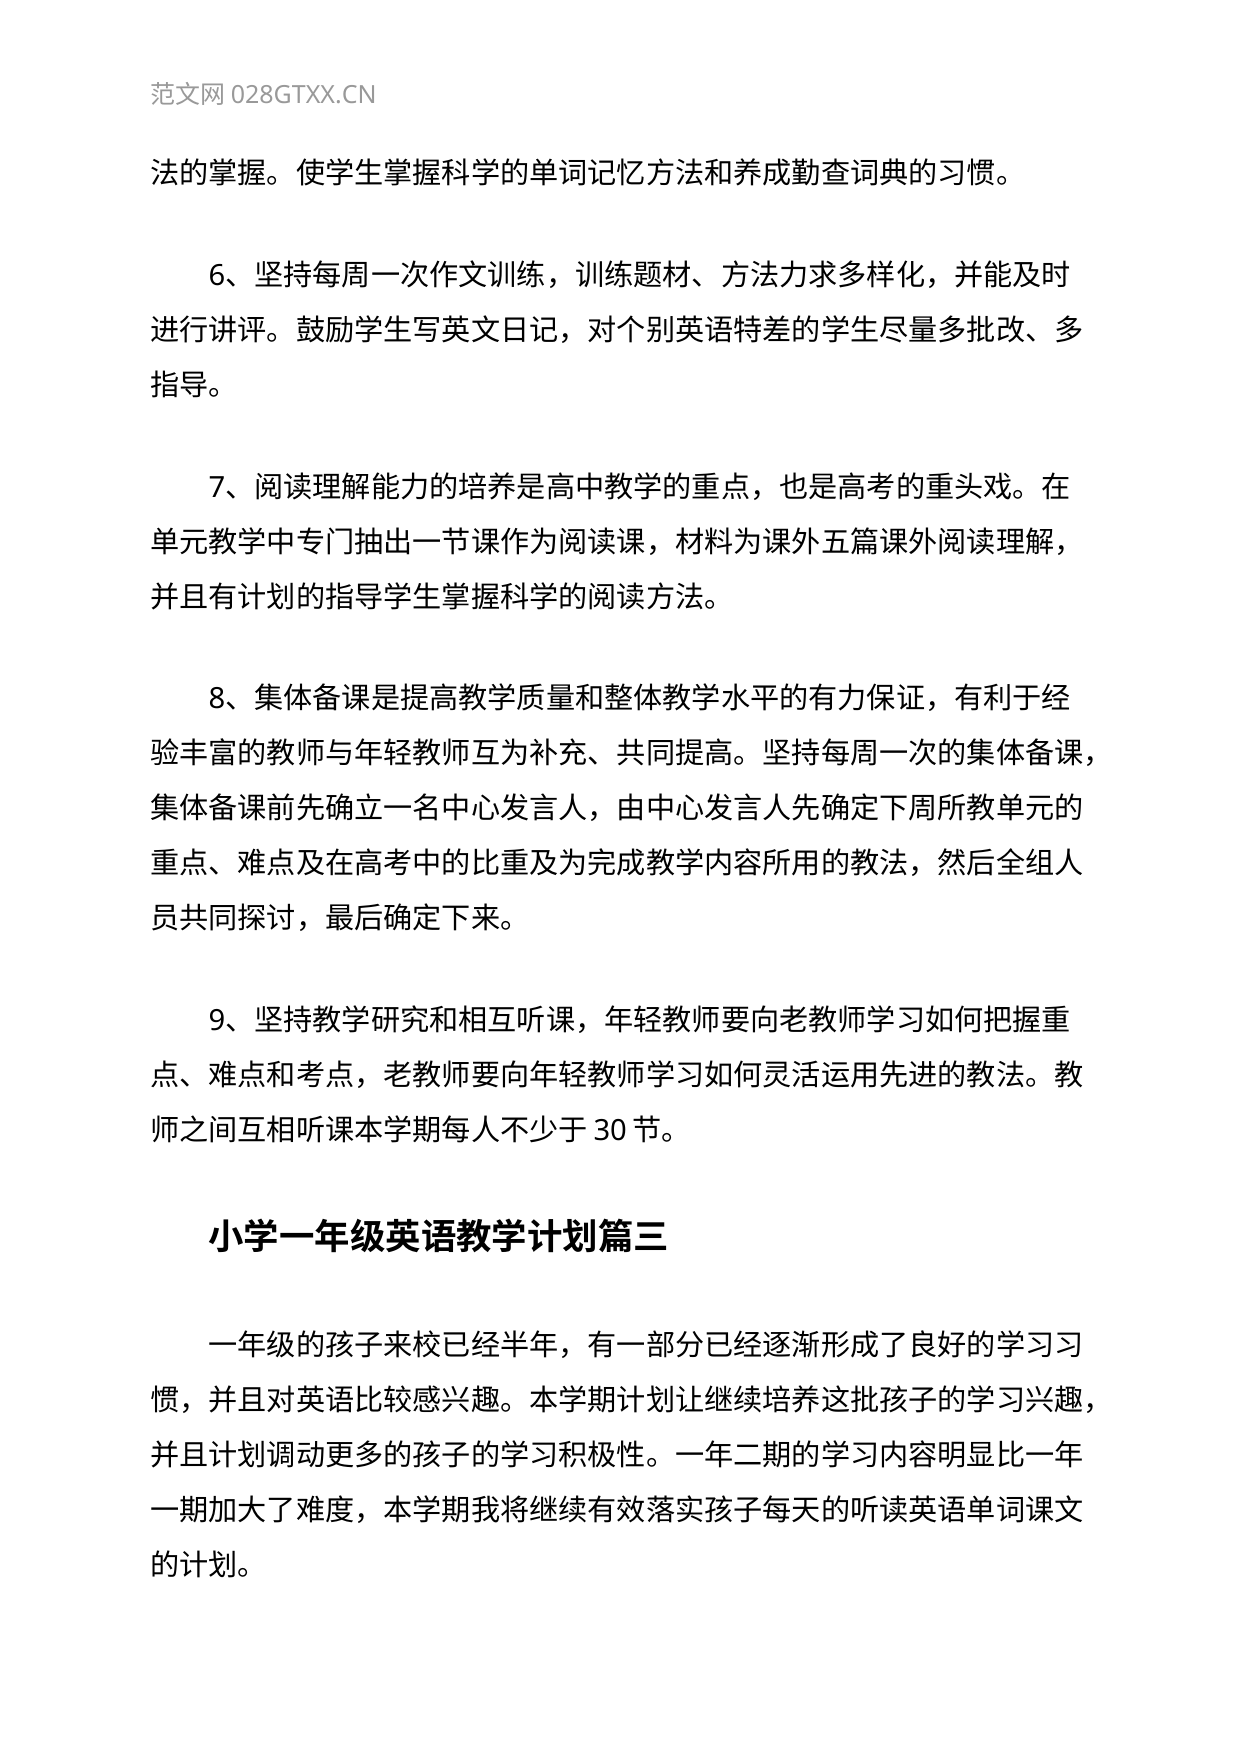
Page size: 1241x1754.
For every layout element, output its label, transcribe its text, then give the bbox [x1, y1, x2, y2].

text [150, 150, 1090, 192]
text 小学一年级英语教学计划篇三 [150, 1208, 1090, 1260]
text 6、坚持每周一次作文训练，训练题材、方法力求多样化，并能及时进行讲评。鼓励学生写英文日记，对个别英语特差的学生尽量多批改、多指导。 [150, 252, 1090, 404]
text 7、阅读理解能力的培养是高中教学的重点，也是高考的重头戏。在单元教学中专门抽出一节课作为阅读课，材料为课外五篇课外阅读理解，并且有计划的指导学生掌握科学的阅读方法。 [150, 463, 1090, 616]
text 9、坚持教学研究和相互听课，年轻教师要向老教师学习如何把握重点、难点和考点，老教师要向年轻教师学习如何灵活运用先进的教法。教师之间互相听课本学期每人不少于30节。 [150, 997, 1090, 1149]
text 一年级的孩子来校已经半年，有一部分已经逐渐形成了良好的学习习惯，并且对英语比较感兴趣。本学期计划让继续培养这批孩子的学习兴趣，并且计划调动更多的孩子的学习积极性。一年二期的学习内容明显比一年一期加大了难度，本学期我将继续有效落实孩子每天的听读英语单词课文的计划。 [150, 1322, 1090, 1584]
text 8、集体备课是提高教学质量和整体教学水平的有力保证，有利于经验丰富的教师与年轻教师互为补充、共同提高。坚持每周一次的集体备课，集体备课前先确立一名中心发言人，由中心发言人先确定下周所教单元的重点、难点及在高考中的比重及为完成教学内容所用的教法，然后全组人员共同探讨，最后确定下来。 [150, 675, 1090, 937]
